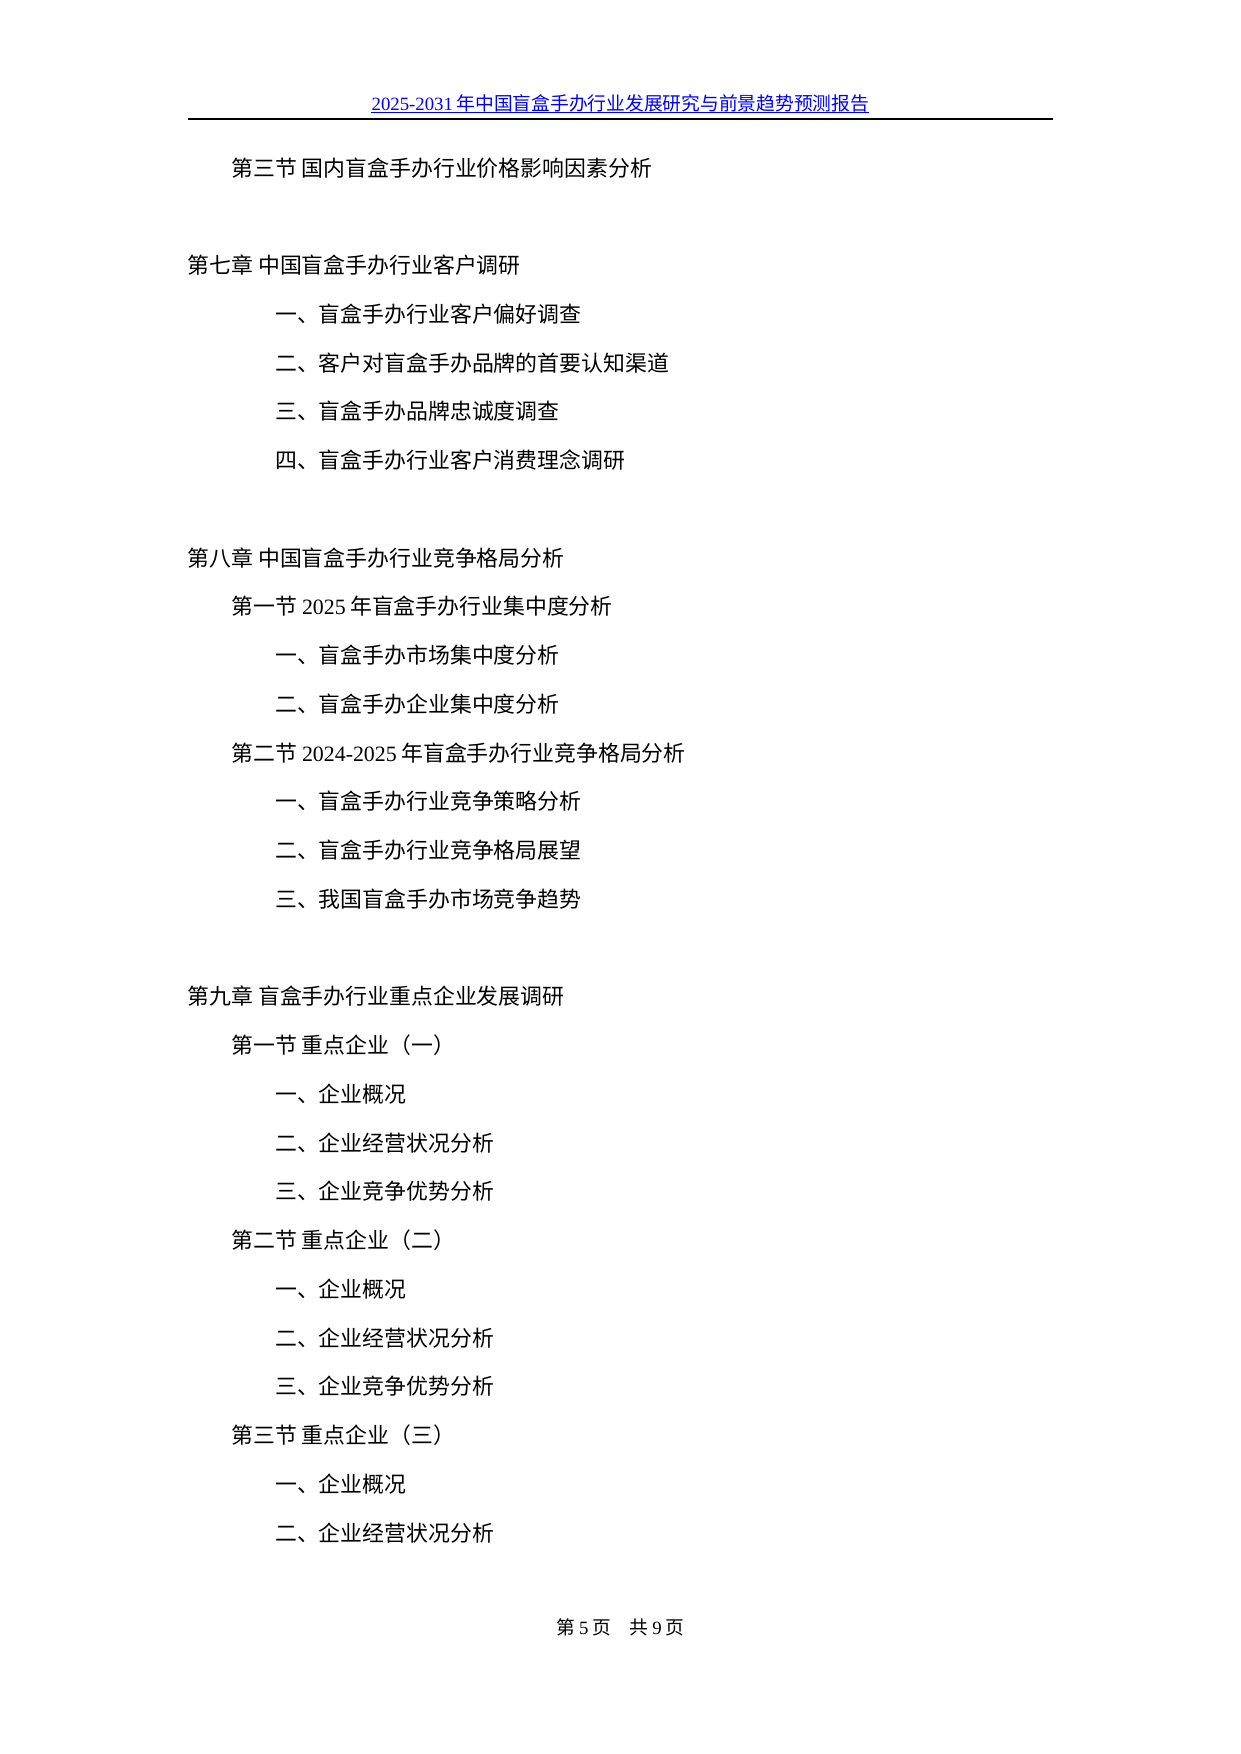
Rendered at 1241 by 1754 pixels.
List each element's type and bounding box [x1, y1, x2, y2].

text [187, 150, 1053, 1548]
